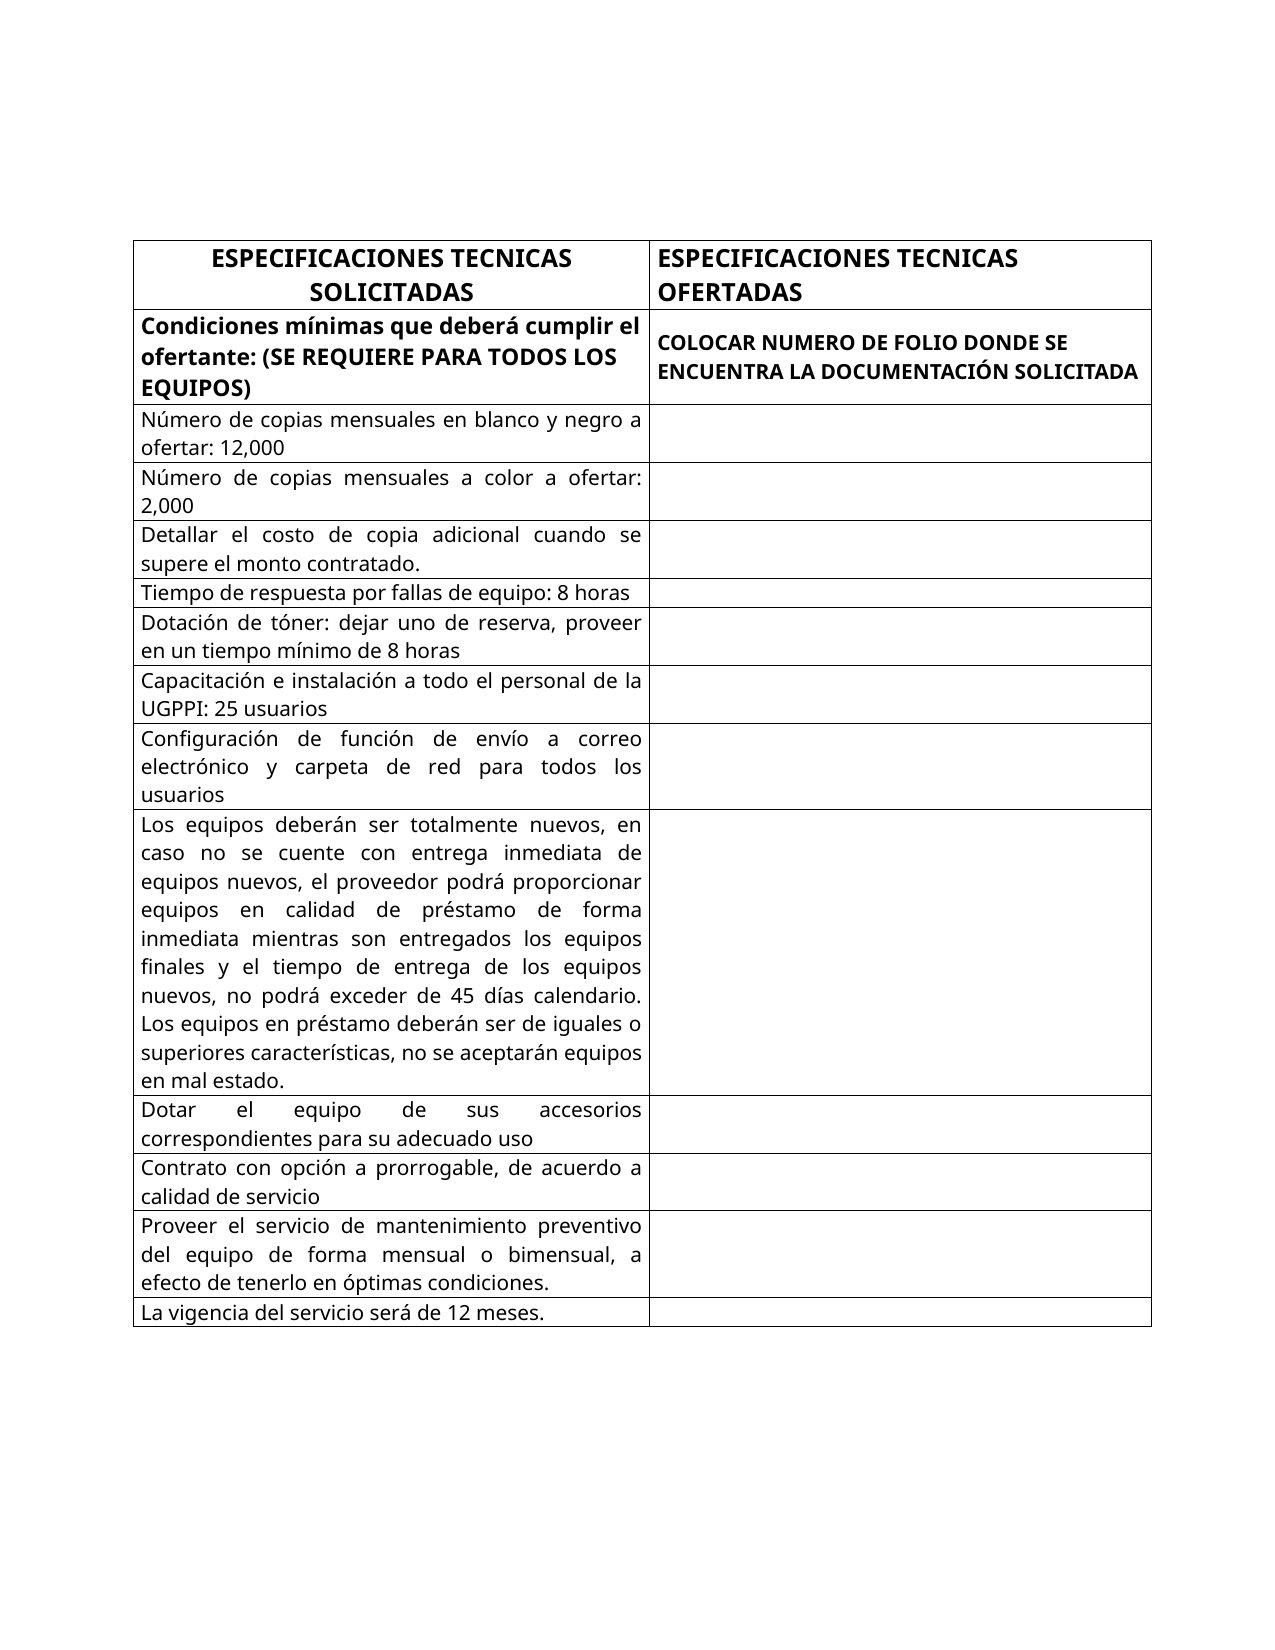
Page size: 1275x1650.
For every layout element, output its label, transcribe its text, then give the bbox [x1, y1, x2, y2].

table_cell [650, 463, 1151, 519]
table_cell [650, 810, 1151, 1094]
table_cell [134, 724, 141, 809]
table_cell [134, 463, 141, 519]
table_cell [650, 521, 1151, 577]
table_cell [650, 666, 1151, 723]
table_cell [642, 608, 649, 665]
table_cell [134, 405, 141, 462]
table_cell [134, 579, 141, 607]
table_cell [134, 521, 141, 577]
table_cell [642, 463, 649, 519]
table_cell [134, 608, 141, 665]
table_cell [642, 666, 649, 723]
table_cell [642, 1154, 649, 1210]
table_cell [650, 579, 1151, 607]
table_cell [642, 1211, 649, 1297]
table_cell [650, 405, 1151, 462]
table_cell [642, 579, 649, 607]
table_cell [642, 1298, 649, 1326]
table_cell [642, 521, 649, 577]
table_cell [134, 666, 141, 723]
table_cell [650, 1211, 1151, 1297]
table_header ESPECIFICACIONES TECNICAS SOLICITADAS [134, 241, 649, 309]
table_cell Condiciones mínimas que deberá cumplir el ofertante: (SE REQUIERE PARA TODOS LOS EQUIPOS) [134, 310, 649, 404]
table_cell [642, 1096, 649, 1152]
table_cell [650, 608, 1151, 665]
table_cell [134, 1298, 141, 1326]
table_cell [650, 724, 1151, 809]
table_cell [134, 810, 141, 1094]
table_cell COLOCAR NUMERO DE FOLIO DONDE SE ENCUENTRA LA DOCUMENTACIÓN SOLICITADA [650, 310, 1151, 404]
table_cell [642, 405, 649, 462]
table_header ESPECIFICACIONES TECNICAS OFERTADAS [650, 241, 1151, 309]
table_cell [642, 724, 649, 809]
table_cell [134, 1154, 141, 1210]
table_cell [650, 1298, 1151, 1326]
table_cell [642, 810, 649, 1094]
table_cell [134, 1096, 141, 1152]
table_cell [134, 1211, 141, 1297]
table_cell [650, 1154, 1151, 1210]
table_cell [650, 1096, 1151, 1152]
